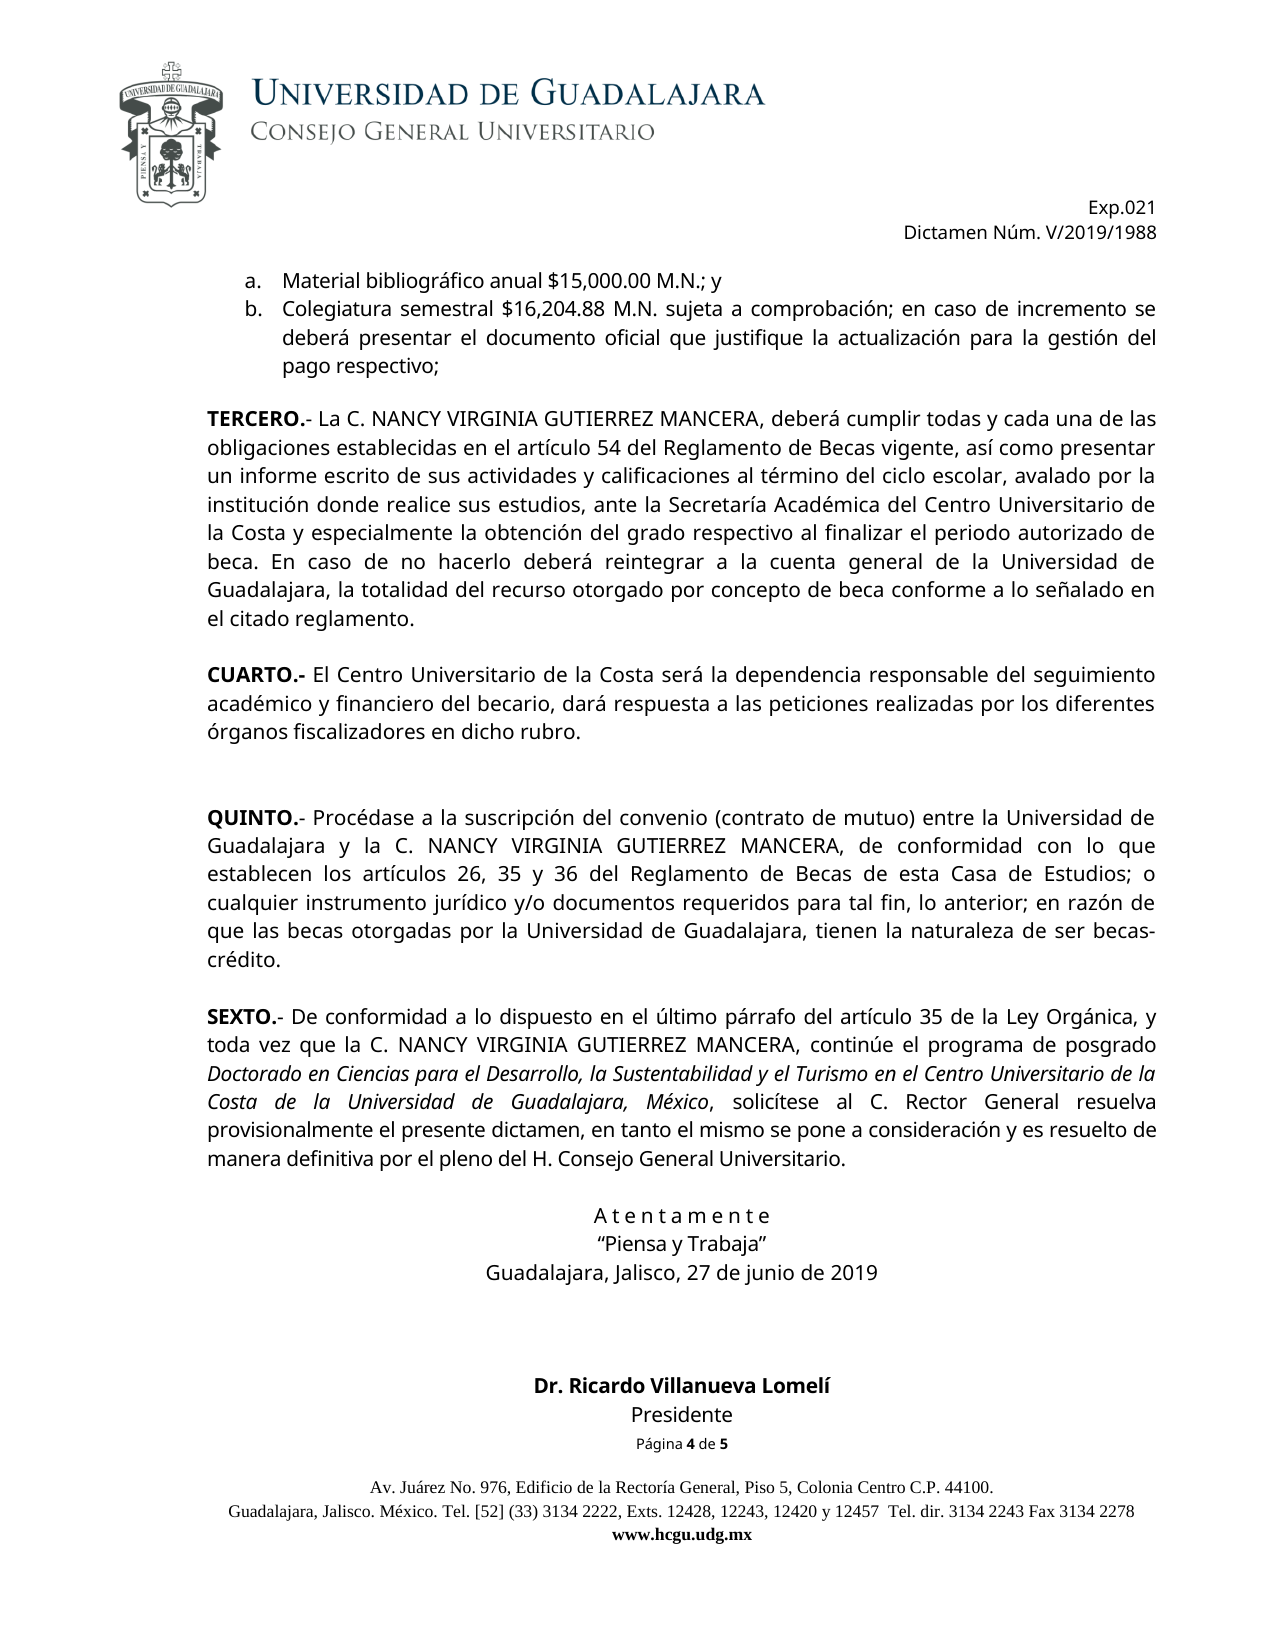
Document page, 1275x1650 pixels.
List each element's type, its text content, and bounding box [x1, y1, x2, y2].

text Guadalajara, Jalisco, 27 de junio de 2019 [207, 1258, 1157, 1286]
text SEXTO.- De conformidad a lo dispuesto en el último párrafo del artículo 35 de la Ley Orgánica, y toda vez que la C. NANCY VIRGINIA GUTIERREZ MANCERA, continúe el programa de posgrado Doctorado en Ciencias para el Desarrollo, la Sustentabilidad y el Turismo en el Centro Universitario de la Costa de la Universidad de Guadalajara, México, solicítese al C. Rector General resuelva provisionalmente el presente dictamen, en tanto el mismo se pone a consideración y es resuelto de manera definitiva por el pleno del H. Consejo General Universitario. [207, 1002, 1157, 1172]
text CUARTO.- El Centro Universitario de la Costa será la dependencia responsable del seguimiento académico y financiero del becario, dará respuesta a las peticiones realizadas por los diferentes órganos fiscalizadores en dicho rubro. [207, 661, 1157, 746]
text A t e n t a m e n t e [207, 1201, 1157, 1229]
text Dr. Ricardo Villanueva Lomelí [207, 1371, 1157, 1400]
text “Piensa y Trabaja” [207, 1229, 1157, 1258]
list Colegiatura semestral $16,204.88 M.N. sujeta a comprobación; en caso de incremento se deberá presentar el documento oficial que justifique la actualización para la gestión del pago respectivo; [244, 294, 1157, 379]
text Presidente [207, 1400, 1157, 1428]
text QUINTO.- Procédase a la suscripción del convenio (contrato de mutuo) entre la Universidad de Guadalajara y la C. NANCY VIRGINIA GUTIERREZ MANCERA, de conformidad con lo que establecen los artículos 26, 35 y 36 del Reglamento de Becas de esta Casa de Estudios; o cualquier instrumento jurídico y/o documentos requeridos para tal fin, lo anterior; en razón de que las becas otorgadas por la Universidad de Guadalajara, tienen la naturaleza de ser becas-crédito. [207, 803, 1157, 973]
picture [31, 1, 1275, 268]
text TERCERO.- La C. NANCY VIRGINIA GUTIERREZ MANCERA, deberá cumplir todas y cada una de las obligaciones establecidas en el artículo 54 del Reglamento de Becas vigente, así como presentar un informe escrito de sus actividades y calificaciones al término del ciclo escolar, avalado por la institución donde realice sus estudios, ante la Secretaría Académica del Centro Universitario de la Costa y especialmente la obtención del grado respectivo al finalizar el periodo autorizado de beca. En caso de no hacerlo deberá reintegrar a la cuenta general de la Universidad de Guadalajara, la totalidad del recurso otorgado por concepto de beca conforme a lo señalado en el citado reglamento. [207, 404, 1157, 632]
list Material bibliográfico anual $15,000.00 M.N.; y [244, 266, 1157, 294]
